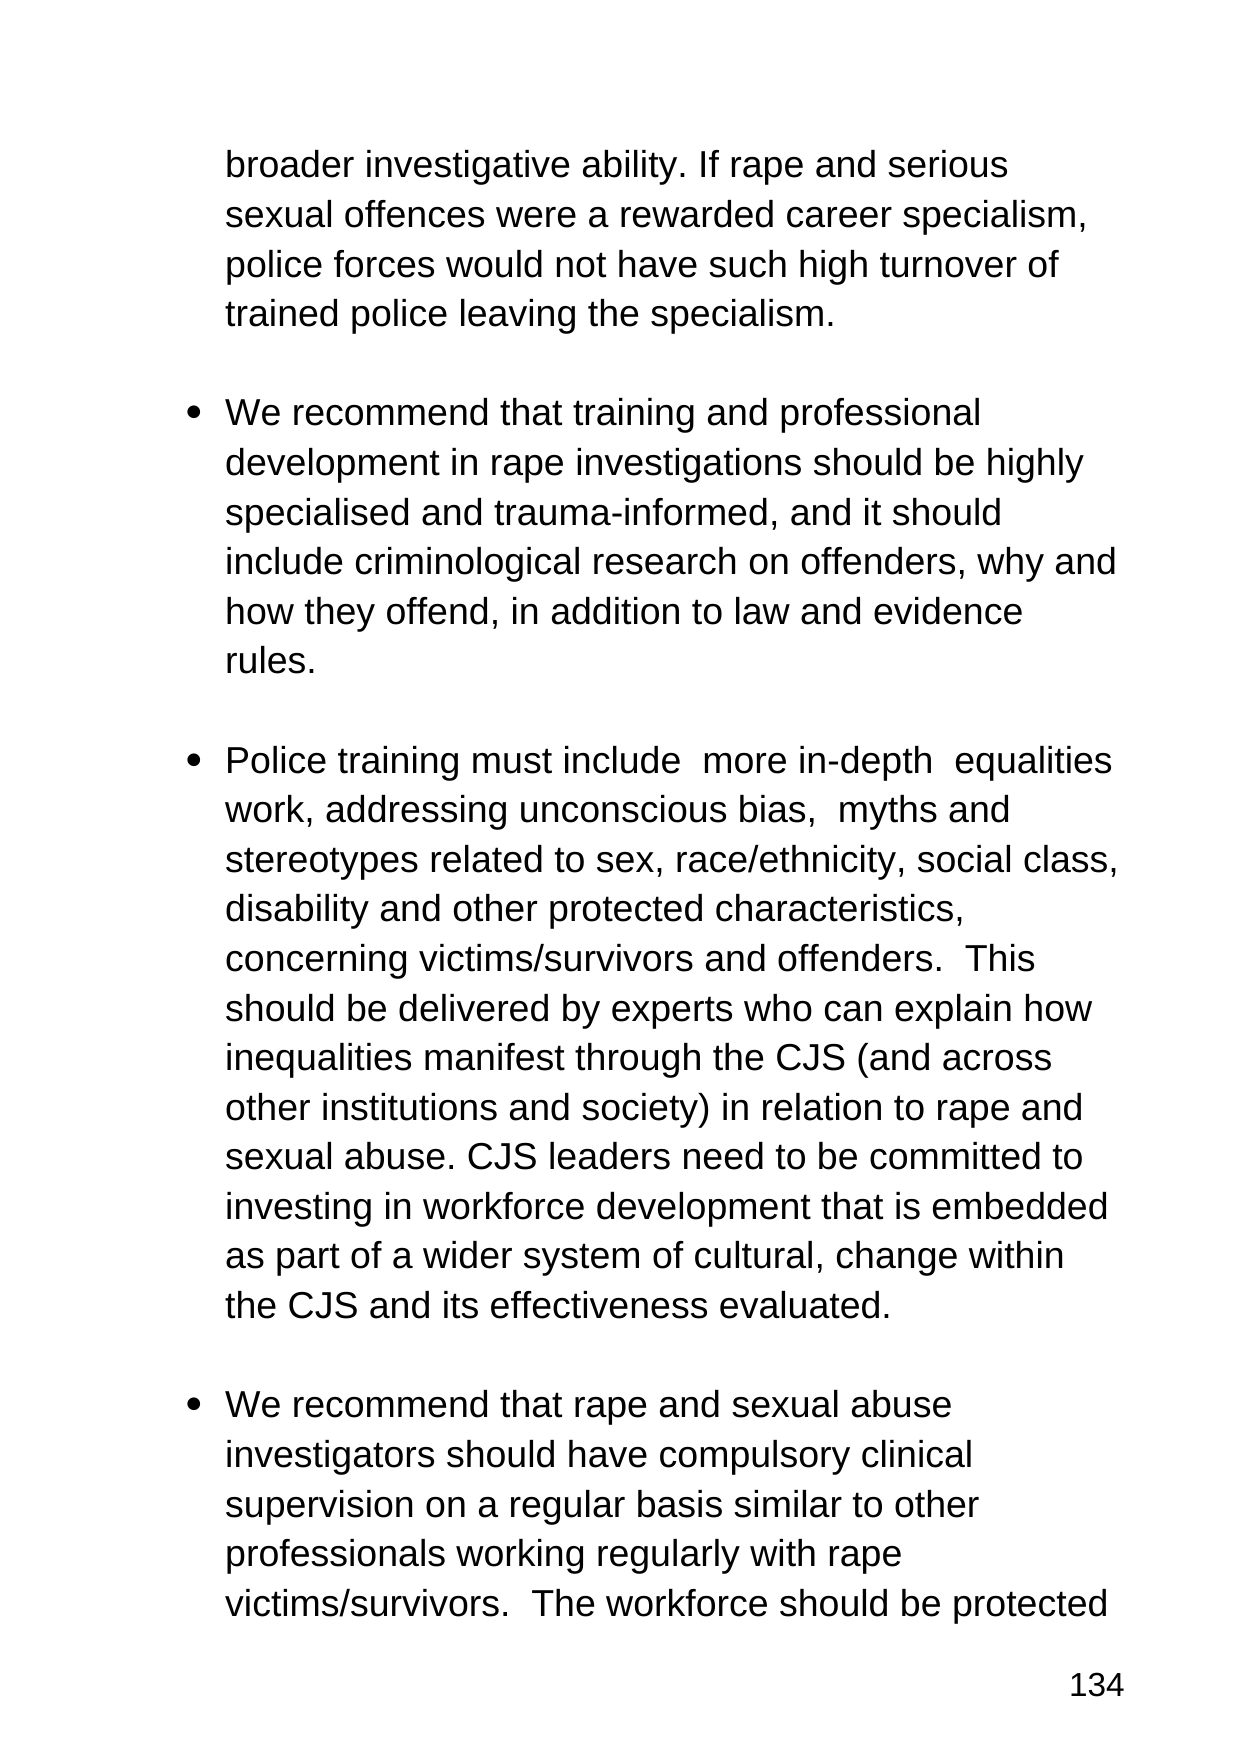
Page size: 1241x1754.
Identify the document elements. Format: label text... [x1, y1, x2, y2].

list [187, 143, 1124, 334]
list Police training must include more in-depth equalities work, addressing unconscious bias, myths and stereotypes related to sex, race/ethnicity, social class, disability and other protected characteristics, concerning victims/survivors and offenders. This should be delivered by experts who can explain how inequalities manifest through the CJS (and across other institutions and society) in relation to rape and sexual abuse. CJS leaders need to be committed to investing in workforce development that is embedded as part of a wider system of cultural, change within the CJS and its effectiveness evaluated. [187, 738, 1124, 1326]
list We recommend that training and professional development in rape investigations should be highly specialised and trauma-informed, and it should include criminological research on offenders, why and how they offend, in addition to law and evidence rules. [187, 391, 1124, 682]
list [187, 1382, 1124, 1624]
